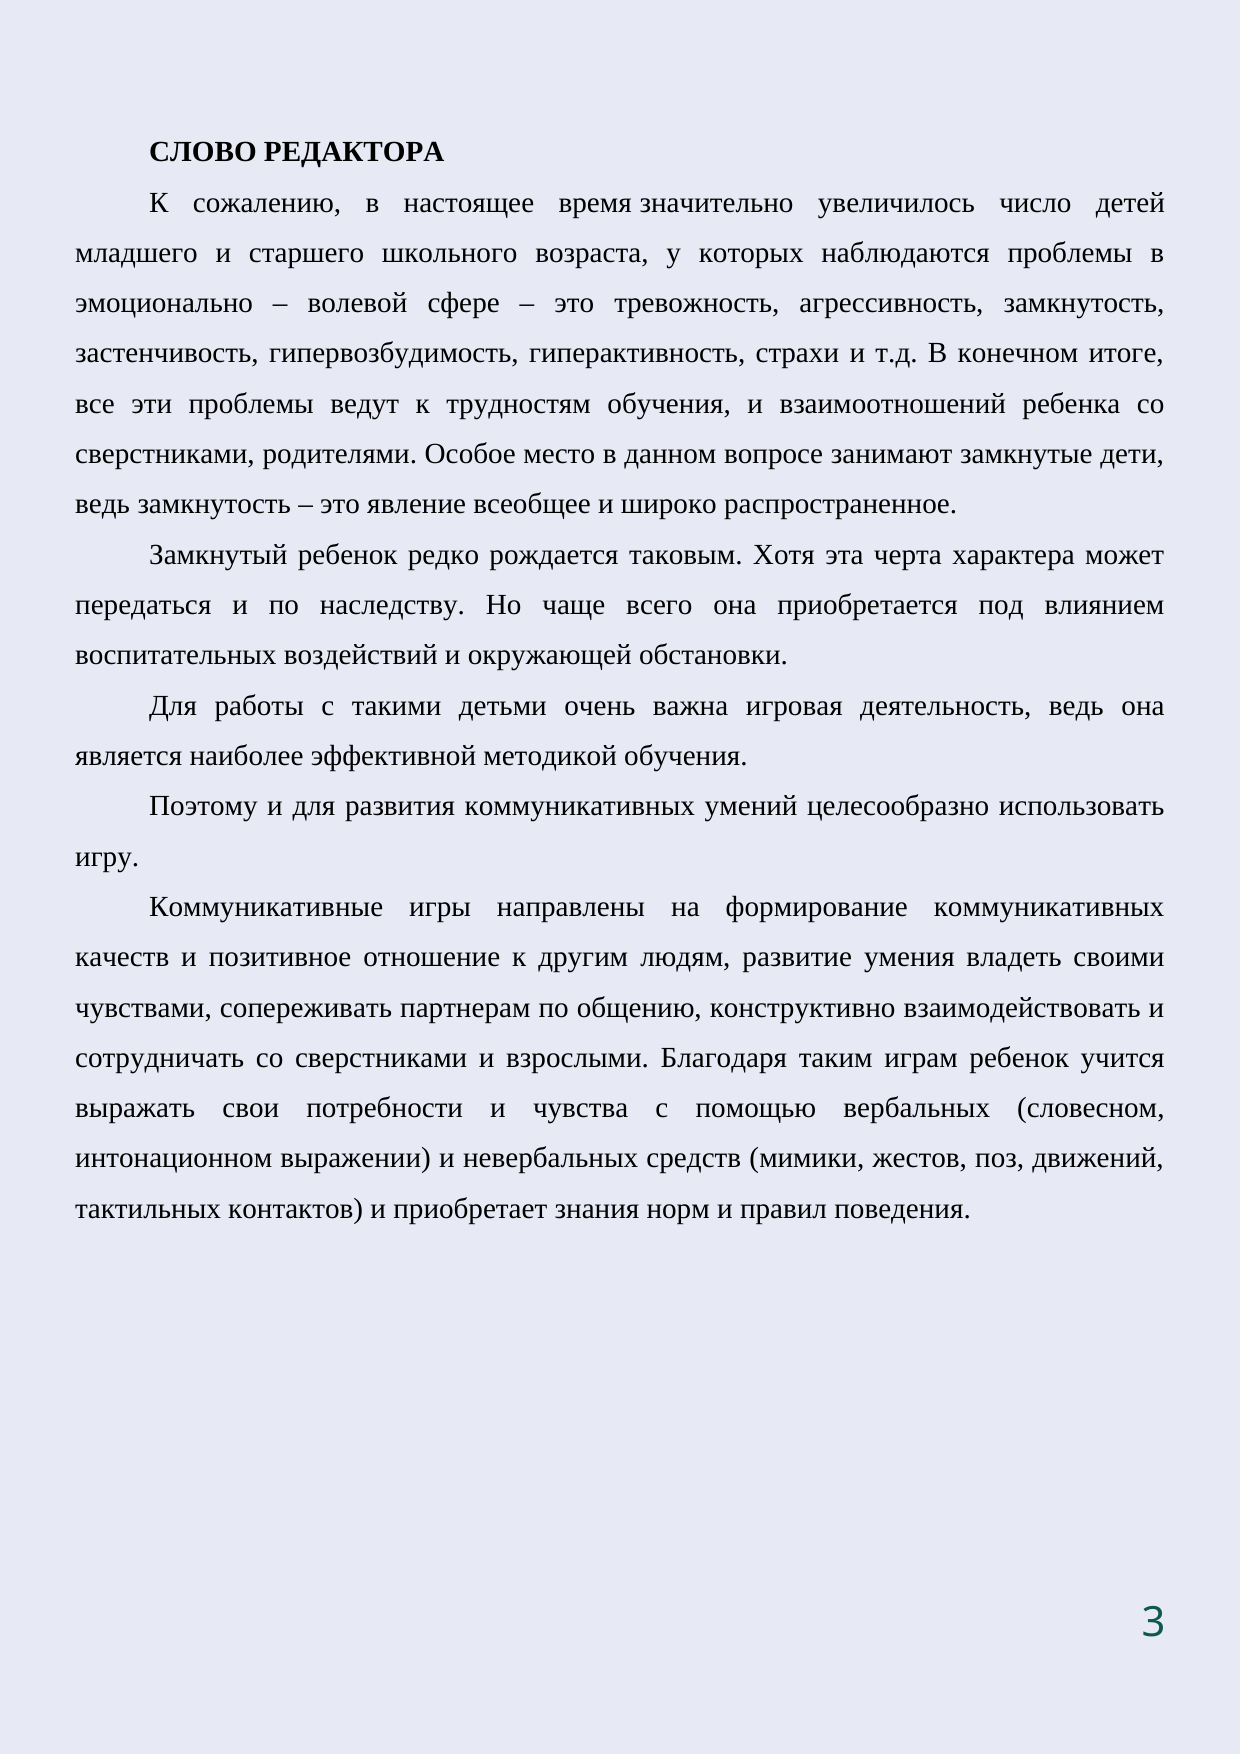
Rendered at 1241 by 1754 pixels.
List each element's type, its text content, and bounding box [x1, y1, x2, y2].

text Для работы с такими детьми очень важна игровая деятельность, ведь она является наиболее эффективной методикой обучения. [75, 688, 1165, 772]
text Слово редактора [75, 134, 1165, 168]
text Коммуникативные игры направлены на формирование коммуникативных качеств и позитивное отношение к другим людям, развитие умения владеть своими чувствами, сопереживать партнерам по общению, конструктивно взаимодействовать и сотрудничать со сверстниками и взрослыми. Благодаря таким играм ребенок учится выражать свои потребности и чувства с помощью вербальных (словесном, интонационном выражении) и невербальных средств (мимики, жестов, поз, движений, тактильных контактов) и приобретает знания норм и правил поведения. [75, 889, 1165, 1224]
text Замкнутый ребенок редко рождается таковым. Хотя эта черта характера может передаться и по наследству. Но чаще всего она приобретается под влиянием воспитательных воздействий и окружающей обстановки. [75, 537, 1165, 671]
text К сожалению, в настоящее время значительно увеличилось число детей младшего и старшего школьного возраста, у которых наблюдаются проблемы в эмоционально – волевой сфере – это тревожность, агрессивность, замкнутость, застенчивость, гипервозбудимость, гиперактивность, страхи и т.д. В конечном итоге, все эти проблемы ведут к трудностям обучения, и взаимоотношений ребенка со сверстниками, родителями. Особое место в данном вопросе занимают замкнутые дети, ведь замкнутость – это явление всеобщее и широко распространенное. [75, 185, 1165, 520]
text Поэтому и для развития коммуникативных умений целесообразно использовать игру. [75, 788, 1165, 872]
